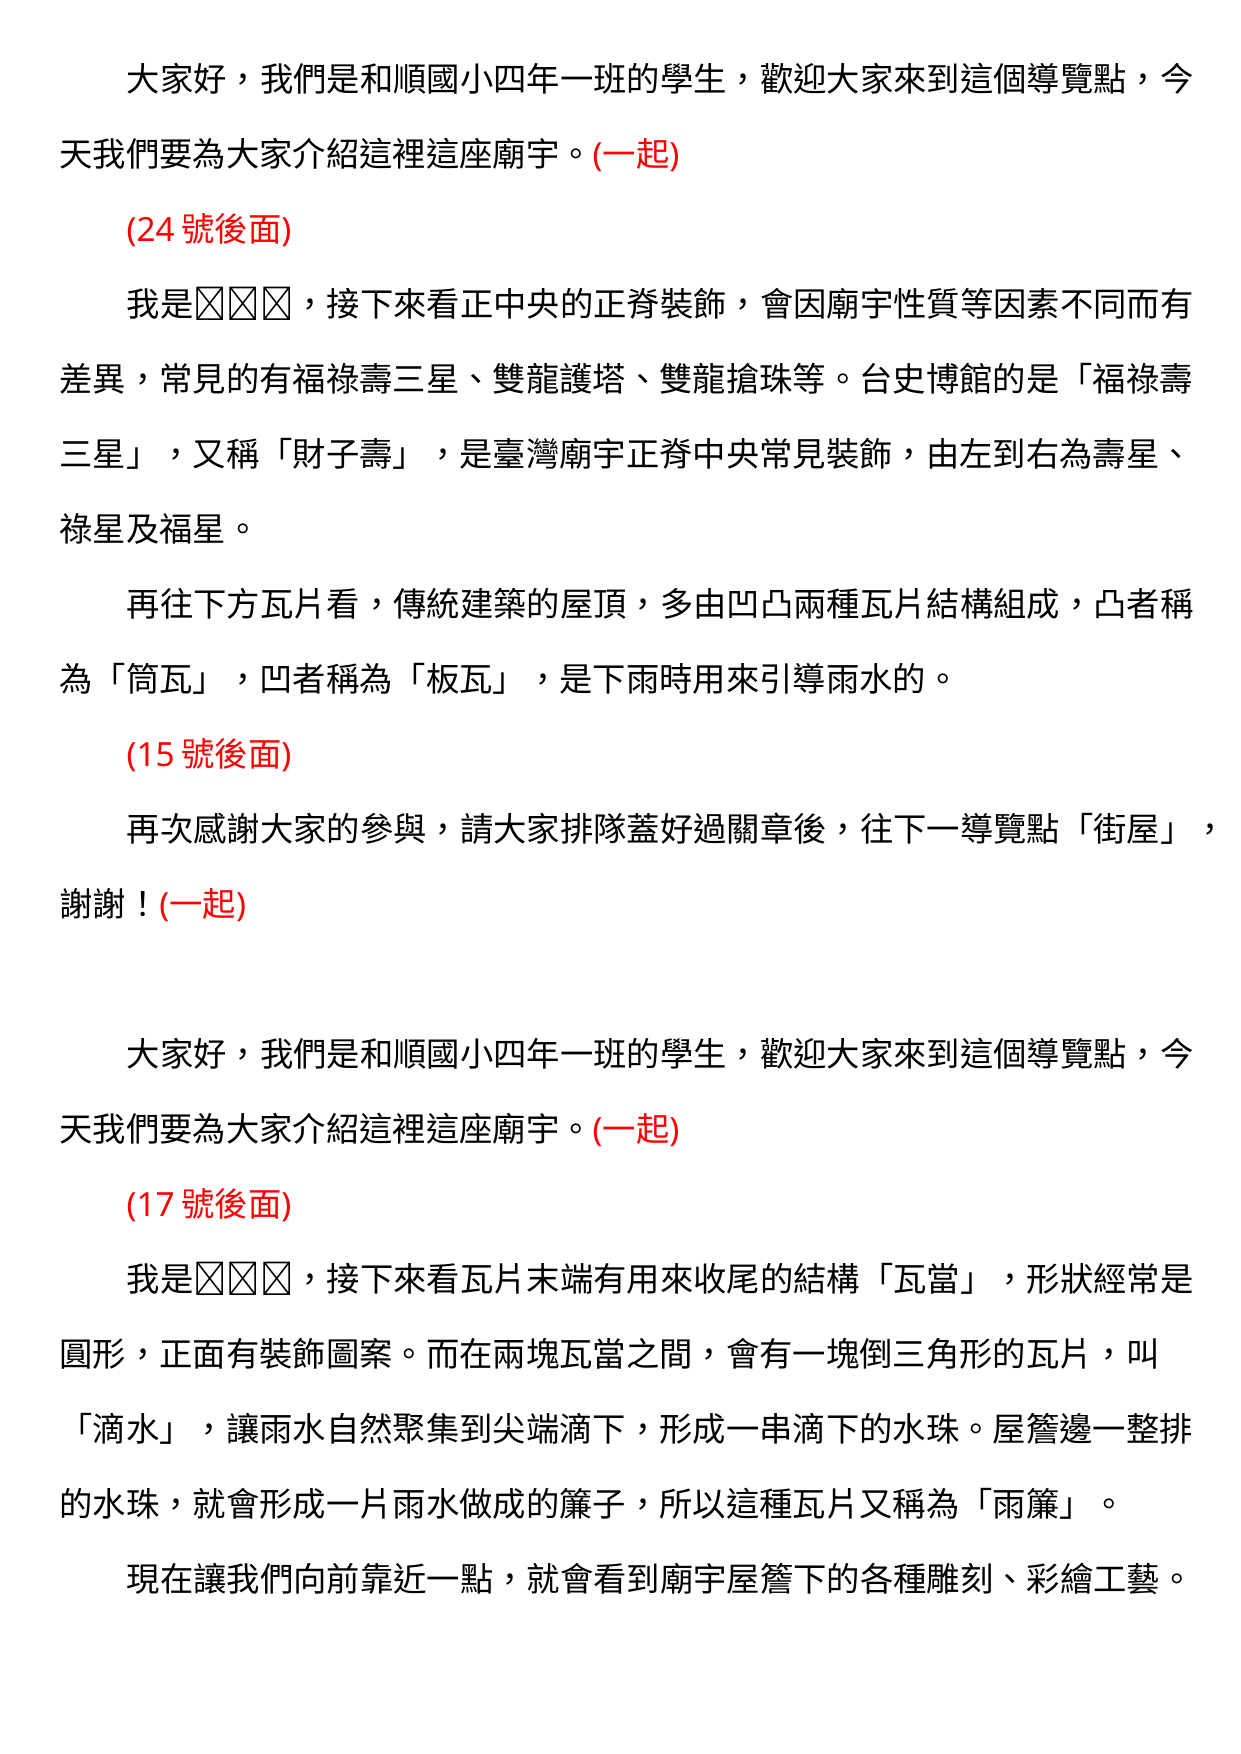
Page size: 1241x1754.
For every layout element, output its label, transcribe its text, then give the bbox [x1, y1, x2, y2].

text (24號後面) [59, 190, 1196, 265]
text 再往下方瓦片看，傳統建築的屋頂，多由凹凸兩種瓦片結構組成，凸者稱為「筒瓦」，凹者稱為「板瓦」，是下雨時用來引導雨水的。 [59, 565, 1196, 715]
text 我是，接下來看瓦片末端有用來收尾的結構「瓦當」，形狀經常是圓形，正面有裝飾圖案。而在兩塊瓦當之間，會有一塊倒三角形的瓦片，叫「滴水」，讓雨水自然聚集到尖端滴下，形成一串滴下的水珠。屋簷邊一整排的水珠，就會形成一片雨水做成的簾子，所以這種瓦片又稱為「雨簾」。 [59, 1240, 1196, 1540]
text 大家好，我們是和順國小四年一班的學生，歡迎大家來到這個導覽點，今天我們要為大家介紹這裡這座廟宇。(一起) [59, 40, 1196, 190]
text 大家好，我們是和順國小四年一班的學生，歡迎大家來到這個導覽點，今天我們要為大家介紹這裡這座廟宇。(一起) [59, 1015, 1196, 1165]
text (17號後面) [59, 1165, 1196, 1240]
text 我是，接下來看正中央的正脊裝飾，會因廟宇性質等因素不同而有差異，常見的有福祿壽三星、雙龍護塔、雙龍搶珠等。台史博館的是「福祿壽三星」，又稱「財子壽」，是臺灣廟宇正脊中央常見裝飾，由左到右為壽星、祿星及福星。 [59, 265, 1196, 565]
text 再次感謝大家的參與，請大家排隊蓋好過關章後，往下一導覽點「街屋」，謝謝！(一起) [59, 790, 1196, 940]
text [59, 1540, 1196, 1615]
text (15號後面) [59, 715, 1196, 790]
